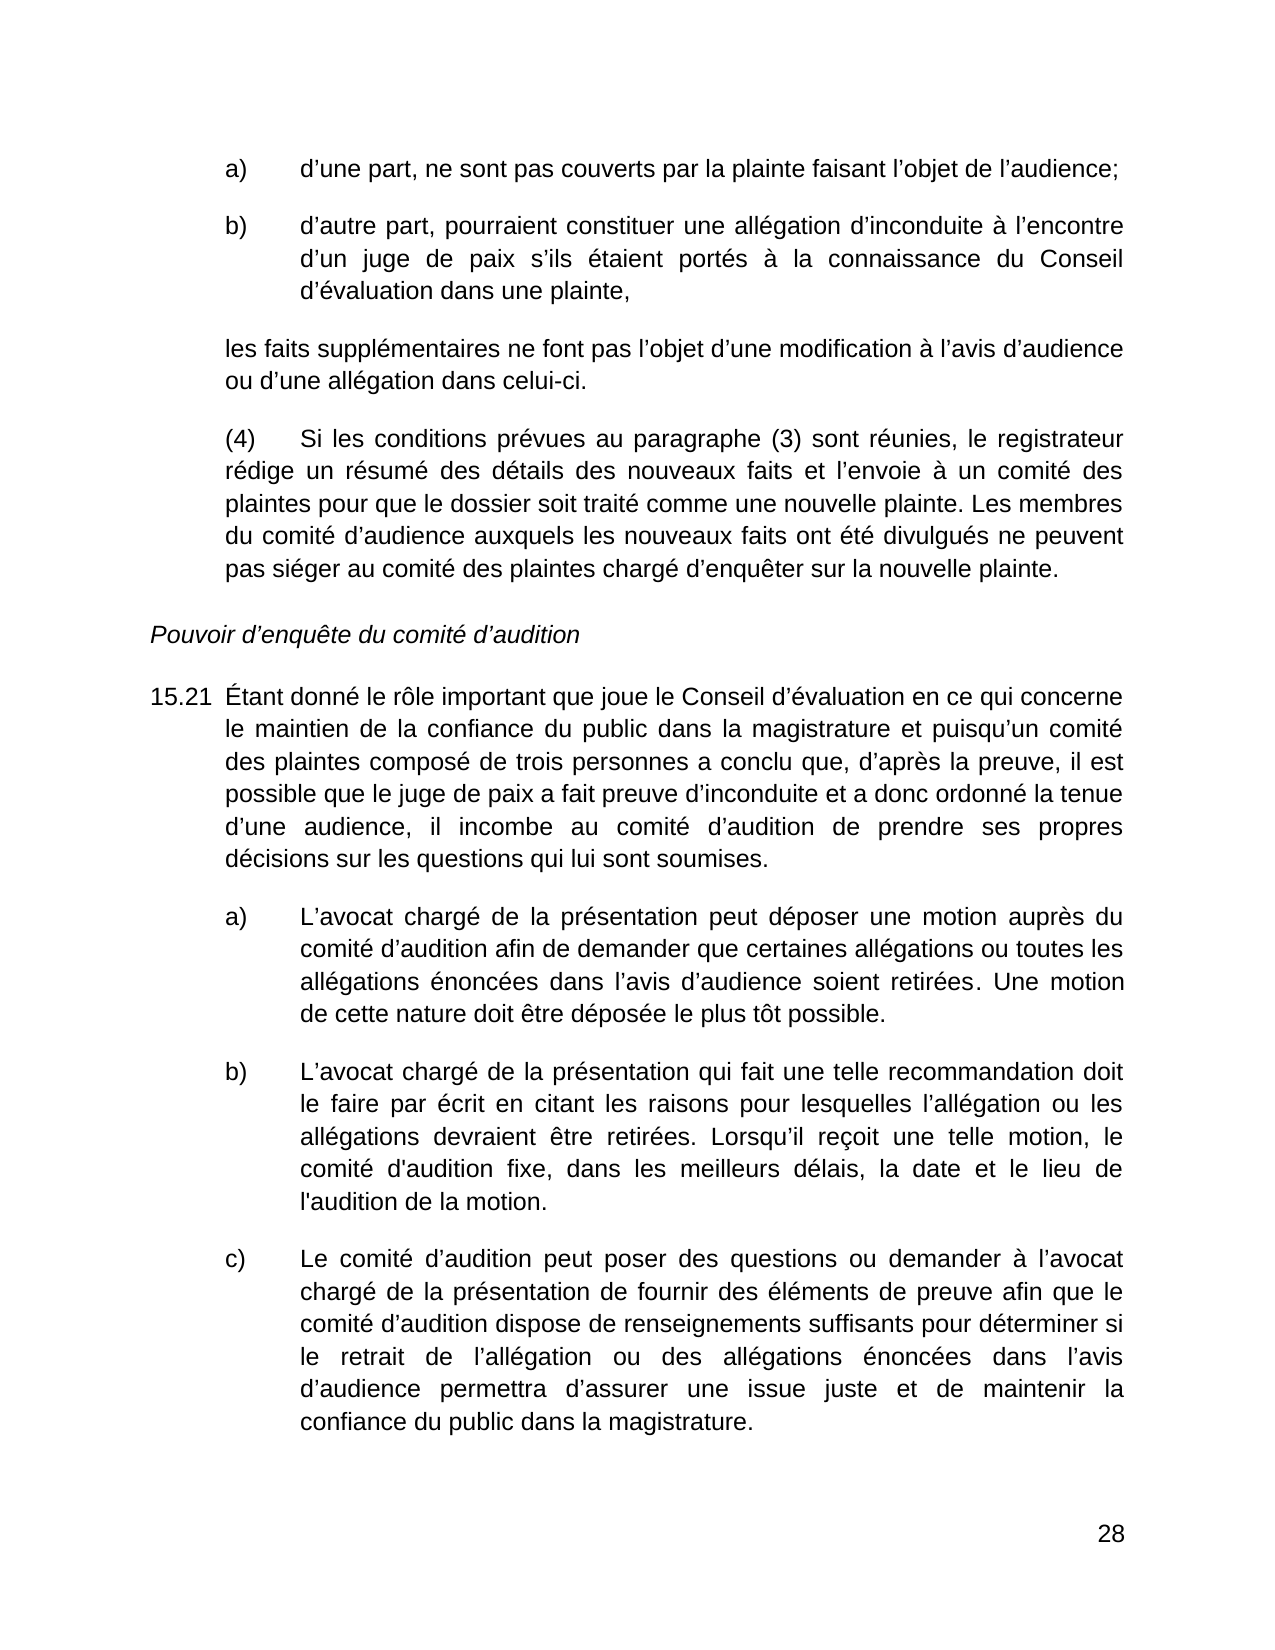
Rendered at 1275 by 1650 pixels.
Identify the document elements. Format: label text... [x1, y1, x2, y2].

text Étant donné le rôle important que joue le Conseil d’évaluation en ce qui concerne le maintien de la confiance du public dans la magistrature et puisqu’un comité des plaintes composé de trois personnes a conclu que, d’après la preuve, il est possible que le juge de paix a fait preuve d’inconduite et a donc ordonné la tenue d’une audience, il incombe au comité d’audition de prendre ses propres décisions sur les questions qui lui sont soumises. [150, 678, 1125, 873]
list les faits supplémentaires ne font pas l’objet d’une modification à l’avis d’audience ou d’une allégation dans celui-ci. [225, 330, 1125, 395]
list d’une part, ne sont pas couverts par la plainte faisant l’objet de l’audience; [225, 150, 1125, 182]
list d’autre part, pourraient constituer une allégation d’inconduite à l’encontre d’un juge de paix s’ils étaient portés à la connaissance du Conseil d’évaluation dans une plainte, [225, 207, 1125, 305]
subtitle Pouvoir d’enquête du comité d’audition [150, 620, 1125, 649]
list (4) Si les conditions prévues au paragraphe (3) sont réunies, le registrateur rédige un résumé des détails des nouveaux faits et l’envoie à un comité des plaintes pour que le dossier soit traité comme une nouvelle plainte. Les membres du comité d’audience auxquels les nouveaux faits ont été divulgués ne peuvent pas siéger au comité des plaintes chargé d’enquêter sur la nouvelle plainte. [225, 420, 1125, 582]
text L’avocat chargé de la présentation peut déposer une motion auprès du comité d’audition afin de demander que certaines allégations ou toutes les allégations énoncées dans l’avis d’audience soient retirées. Une motion de cette nature doit être déposée le plus tôt possible. [225, 898, 1125, 1028]
text Le comité d’audition peut poser des questions ou demander à l’avocat chargé de la présentation de fournir des éléments de preuve afin que le comité d’audition dispose de renseignements suffisants pour déterminer si le retrait de l’allégation ou des allégations énoncées dans l’avis d’audience permettra d’assurer une issue juste et de maintenir la confiance du public dans la magistrature. [225, 1241, 1125, 1436]
text L’avocat chargé de la présentation qui fait une telle recommandation doit le faire par écrit en citant les raisons pour lesquelles l’allégation ou les allégations devraient être retirées. Lorsqu’il reçoit une telle motion, le comité d'audition fixe, dans les meilleurs délais, la date et le lieu de l'audition de la motion. [225, 1053, 1125, 1216]
